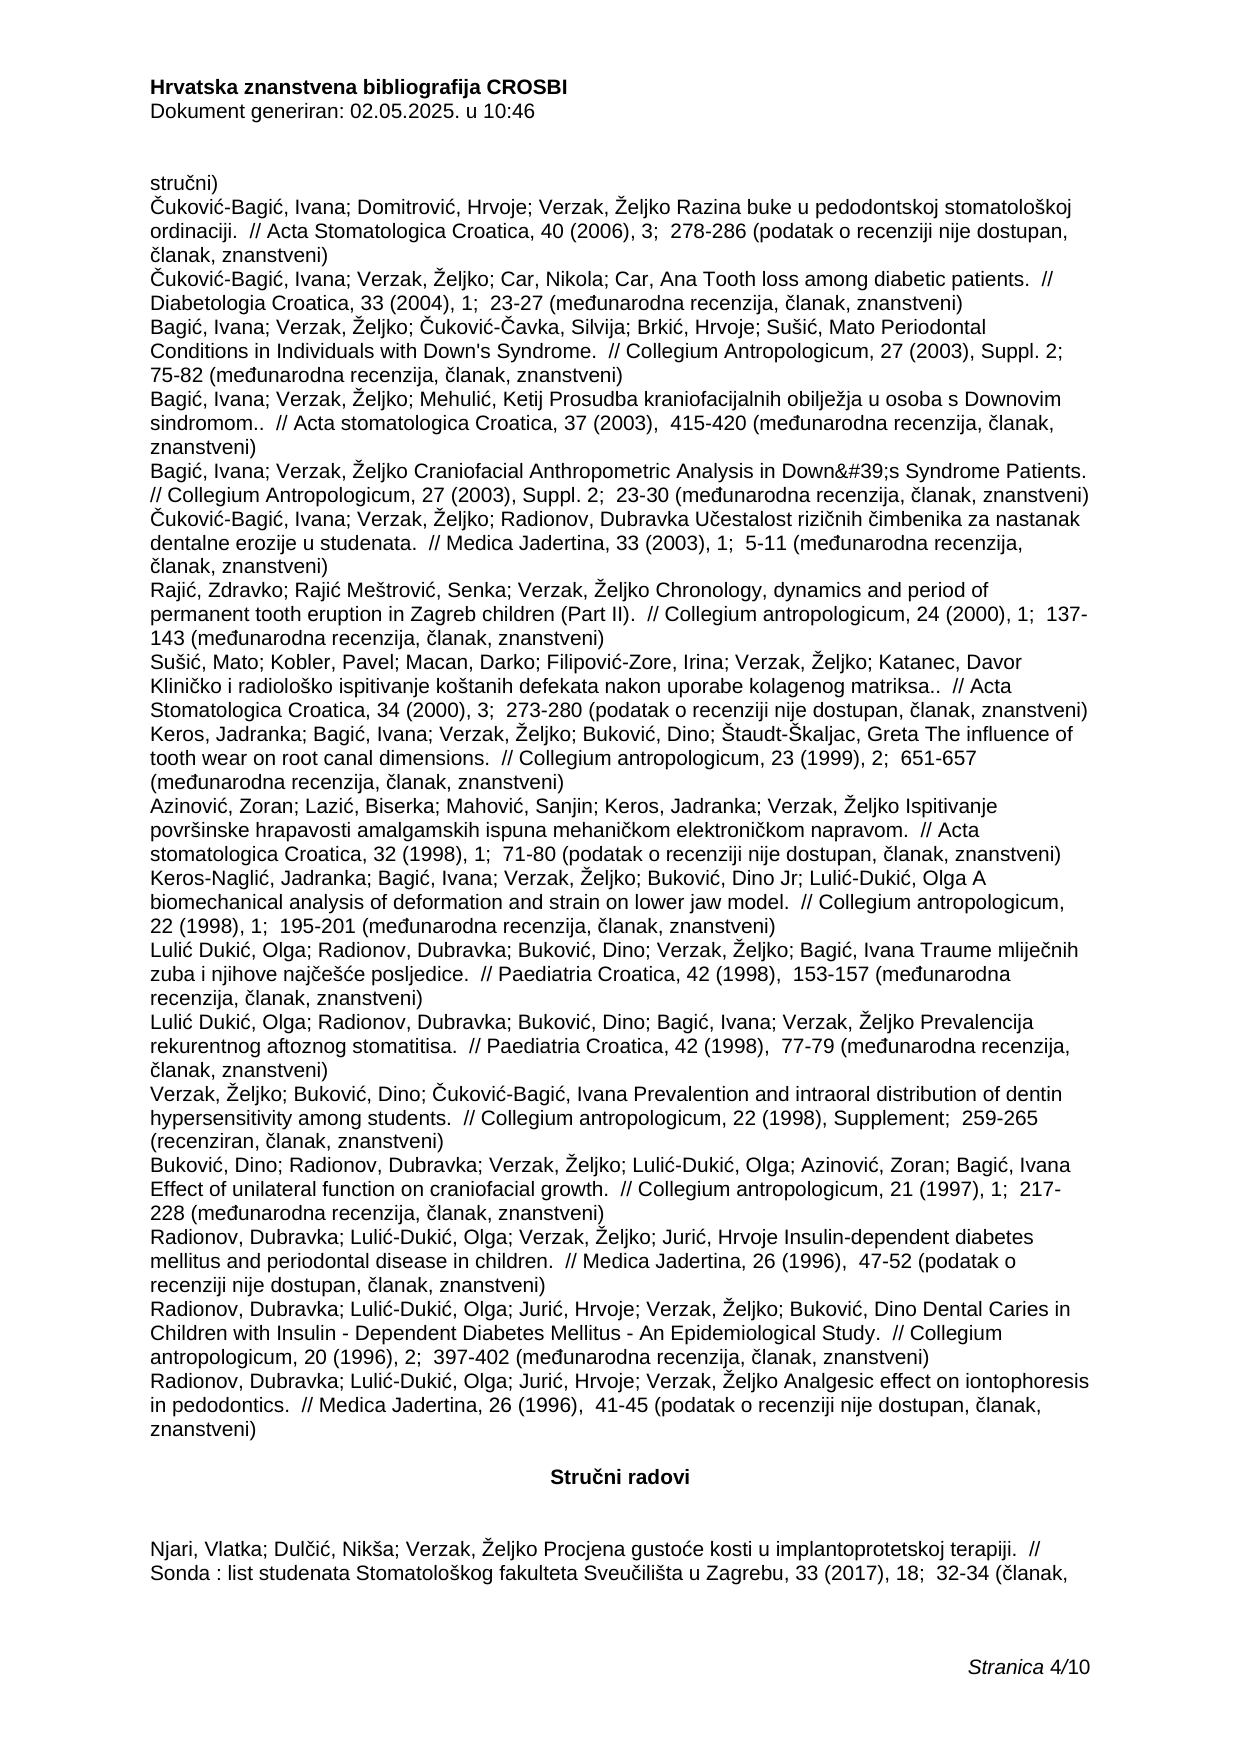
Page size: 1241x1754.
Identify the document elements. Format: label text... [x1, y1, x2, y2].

text Rajić, Zdravko; Rajić Meštrović, Senka; Verzak, Željko [150, 578, 1090, 650]
text Lulić Dukić, Olga; Radionov, Dubravka; Buković, Dino; Bagić, Ivana; Verzak, Željko [150, 1009, 1090, 1081]
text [150, 171, 1090, 195]
text Keros, Jadranka; Bagić, Ivana; Verzak, Željko; Buković, Dino; Štaudt-Škaljac, Greta [150, 722, 1090, 794]
text Čuković-Bagić, Ivana; Verzak, Željko; Car, Nikola; Car, Ana [150, 267, 1090, 315]
text Keros-Naglić, Jadranka; Bagić, Ivana; Verzak, Željko; Buković, Dino Jr; Lulić-Dukić, Olga [150, 866, 1090, 938]
text Čuković-Bagić, Ivana; Verzak, Željko; Radionov, Dubravka [150, 506, 1090, 578]
text Bagić, Ivana; Verzak, Željko [150, 458, 1090, 506]
text Bagić, Ivana; Verzak, Željko; Čuković-Čavka, Silvija; Brkić, Hrvoje; Sušić, Mato [150, 315, 1090, 387]
subtitle Stručni radovi [150, 1465, 1090, 1489]
text Radionov, Dubravka; Lulić-Dukić, Olga; Jurić, Hrvoje; Verzak, Željko; Buković, Dino [150, 1297, 1090, 1369]
text Buković, Dino; Radionov, Dubravka; Verzak, Željko; Lulić-Dukić, Olga; Azinović, Zoran; Bagić, Ivana [150, 1153, 1090, 1225]
text Radionov, Dubravka; Lulić-Dukić, Olga; Verzak, Željko; Jurić, Hrvoje [150, 1225, 1090, 1297]
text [150, 1537, 1090, 1584]
text Sušić, Mato; Kobler, Pavel; Macan, Darko; Filipović-Zore, Irina; Verzak, Željko; Katanec, Davor [150, 650, 1090, 722]
text Bagić, Ivana; Verzak, Željko; Mehulić, Ketij [150, 387, 1090, 458]
text Verzak, Željko; Buković, Dino; Čuković-Bagić, Ivana [150, 1081, 1090, 1153]
text Azinović, Zoran; Lazić, Biserka; Mahović, Sanjin; Keros, Jadranka; Verzak, Željko [150, 794, 1090, 866]
text Čuković-Bagić, Ivana; Domitrović, Hrvoje; Verzak, Željko [150, 195, 1090, 267]
text Lulić Dukić, Olga; Radionov, Dubravka; Buković, Dino; Verzak, Željko; Bagić, Ivana [150, 938, 1090, 1009]
text Radionov, Dubravka; Lulić-Dukić, Olga; Jurić, Hrvoje; Verzak, Željko [150, 1369, 1090, 1441]
